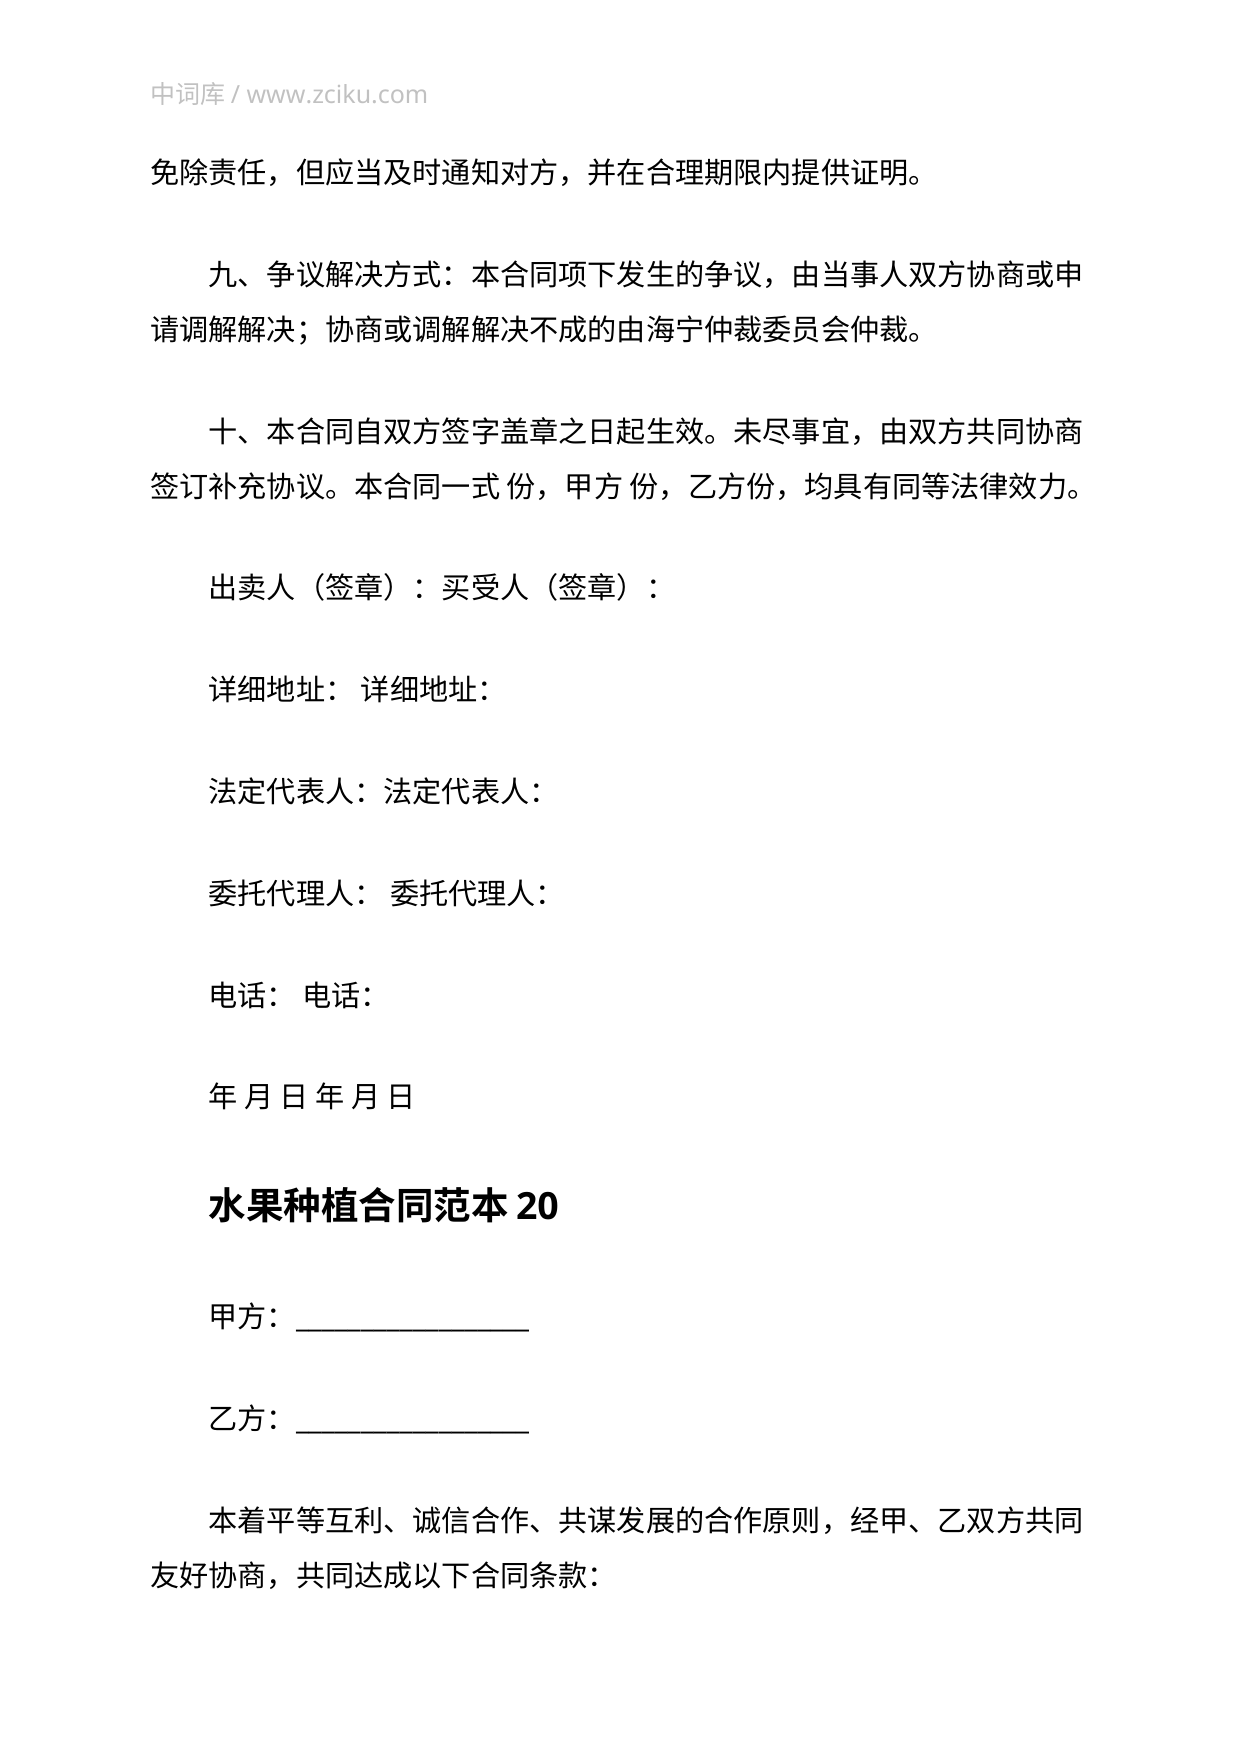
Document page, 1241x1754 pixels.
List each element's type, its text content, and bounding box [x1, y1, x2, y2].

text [150, 150, 1090, 192]
text 出卖人（签章）：买受人（签章）： [150, 565, 1090, 607]
text 详细地址： 详细地址： [150, 667, 1090, 709]
text 乙方：__________________ [150, 1395, 1090, 1438]
text 九、争议解决方式：本合同项下发生的争议，由当事人双方协商或申请调解解决；协商或调解解决不成的由海宁仲裁委员会仲裁。 [150, 252, 1090, 349]
text 委托代理人： 委托代理人： [150, 870, 1090, 913]
text 十、本合同自双方签字盖章之日起生效。未尽事宜，由双方共同协商签订补充协议。本合同一式 份，甲方 份，乙方份，均具有同等法律效力。 [150, 408, 1090, 506]
text 年 月 日 年 月 日 [150, 1074, 1090, 1116]
text 甲方：__________________ [150, 1293, 1090, 1336]
text 电话： 电话： [150, 972, 1090, 1014]
text 水果种植合同范本20 [150, 1176, 1090, 1230]
text 法定代表人：法定代表人： [150, 769, 1090, 811]
text 本着平等互利、诚信合作、共谋发展的合作原则，经甲、乙双方共同友好协商，共同达成以下合同条款： [150, 1497, 1090, 1594]
